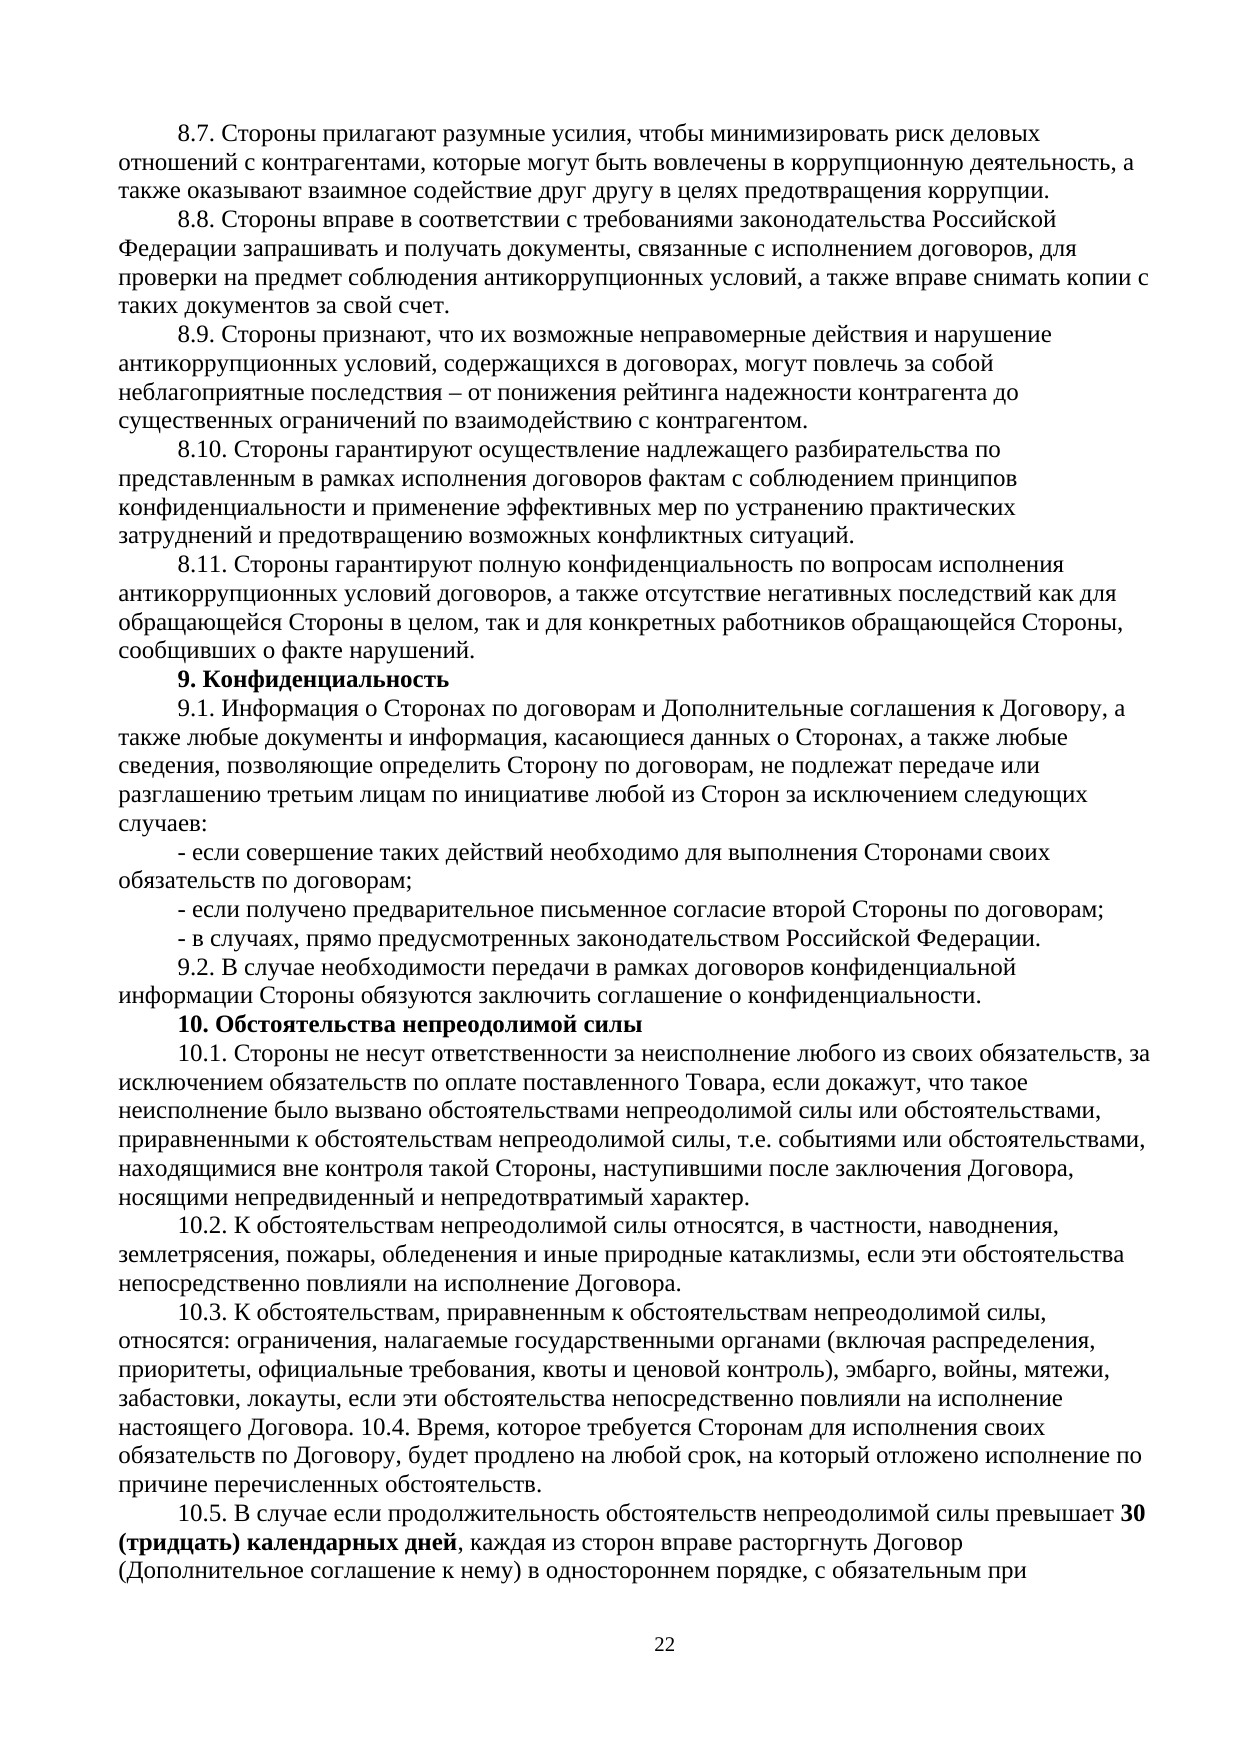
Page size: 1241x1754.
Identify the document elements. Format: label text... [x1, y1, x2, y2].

text 8.9. Стороны признают, что их возможные неправомерные действия и нарушение антикоррупционных условий, содержащихся в договорах, могут повлечь за собой неблагоприятные последствия – от понижения рейтинга надежности контрагента до существенных ограничений по взаимодействию с контрагентом. [118, 319, 1152, 434]
text - если совершение таких действий необходимо для выполнения Сторонами своих обязательств по договорам; [118, 837, 1152, 894]
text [118, 1498, 1152, 1584]
text - в случаях, прямо предусмотренных законодательством Российской Федерации. [118, 923, 1152, 952]
text 10.3. К обстоятельствам, приравненным к обстоятельствам непреодолимой силы, относятся: ограничения, налагаемые государственными органами (включая распределения, приоритеты, официальные требования, квоты и ценовой контроль), эмбарго, войны, мятежи, забастовки, локауты, если эти обстоятельства непосредственно повлияли на исполнение настоящего Договора. 10.4. Время, которое требуется Сторонам для исполнения своих обязательств по Договору, будет продлено на любой срок, на который отложено исполнение по причине перечисленных обстоятельств. [118, 1297, 1152, 1498]
text - если получено предварительное письменное согласие второй Стороны по договорам; [118, 894, 1152, 923]
text 8.11. Стороны гарантируют полную конфиденциальность по вопросам исполнения антикоррупционных условий договоров, а также отсутствие негативных последствий как для обращающейся Стороны в целом, так и для конкретных работников обращающейся Стороны, сообщивших о факте нарушений. [118, 549, 1152, 664]
text 10.2. К обстоятельствам непреодолимой силы относятся, в частности, наводнения, землетрясения, пожары, обледенения и иные природные катаклизмы, если эти обстоятельства непосредственно повлияли на исполнение Договора. [118, 1211, 1152, 1297]
text 10. Обстоятельства непреодолимой силы [118, 1009, 1152, 1038]
text 9. Конфиденциальность [118, 664, 1152, 693]
text 10.1. Стороны не несут ответственности за неисполнение любого из своих обязательств, за исключением обязательств по оплате поставленного Товара, если докажут, что такое неисполнение было вызвано обстоятельствами непреодолимой силы или обстоятельствами, приравненными к обстоятельствам непреодолимой силы, т.е. событиями или обстоятельствами, находящимися вне контроля такой Стороны, наступившими после заключения Договора, носящими непредвиденный и непредотвратимый характер. [118, 1038, 1152, 1211]
text 8.10. Стороны гарантируют осуществление надлежащего разбирательства по представленным в рамках исполнения договоров фактам с соблюдением принципов конфиденциальности и применение эффективных мер по устранению практических затруднений и предотвращению возможных конфликтных ситуаций. [118, 434, 1152, 549]
text 9.1. Информация о Сторонах по договорам и Дополнительные соглашения к Договору, а также любые документы и информация, касающиеся данных о Сторонах, а также любые сведения, позволяющие определить Сторону по договорам, не подлежат передаче или разглашению третьим лицам по инициативе любой из Сторон за исключением следующих случаев: [118, 693, 1152, 837]
text 8.7. Стороны прилагают разумные усилия, чтобы минимизировать риск деловых отношений с контрагентами, которые могут быть вовлечены в коррупционную деятельность, а также оказывают взаимное содействие друг другу в целях предотвращения коррупции. [118, 118, 1152, 204]
text 8.8. Стороны вправе в соответствии с требованиями законодательства Российской Федерации запрашивать и получать документы, связанные с исполнением договоров, для проверки на предмет соблюдения антикоррупционных условий, а также вправе снимать копии с таких документов за свой счет. [118, 204, 1152, 319]
text 9.2. В случае необходимости передачи в рамках договоров конфиденциальной информации Стороны обязуются заключить соглашение о конфиденциальности. [118, 952, 1152, 1009]
